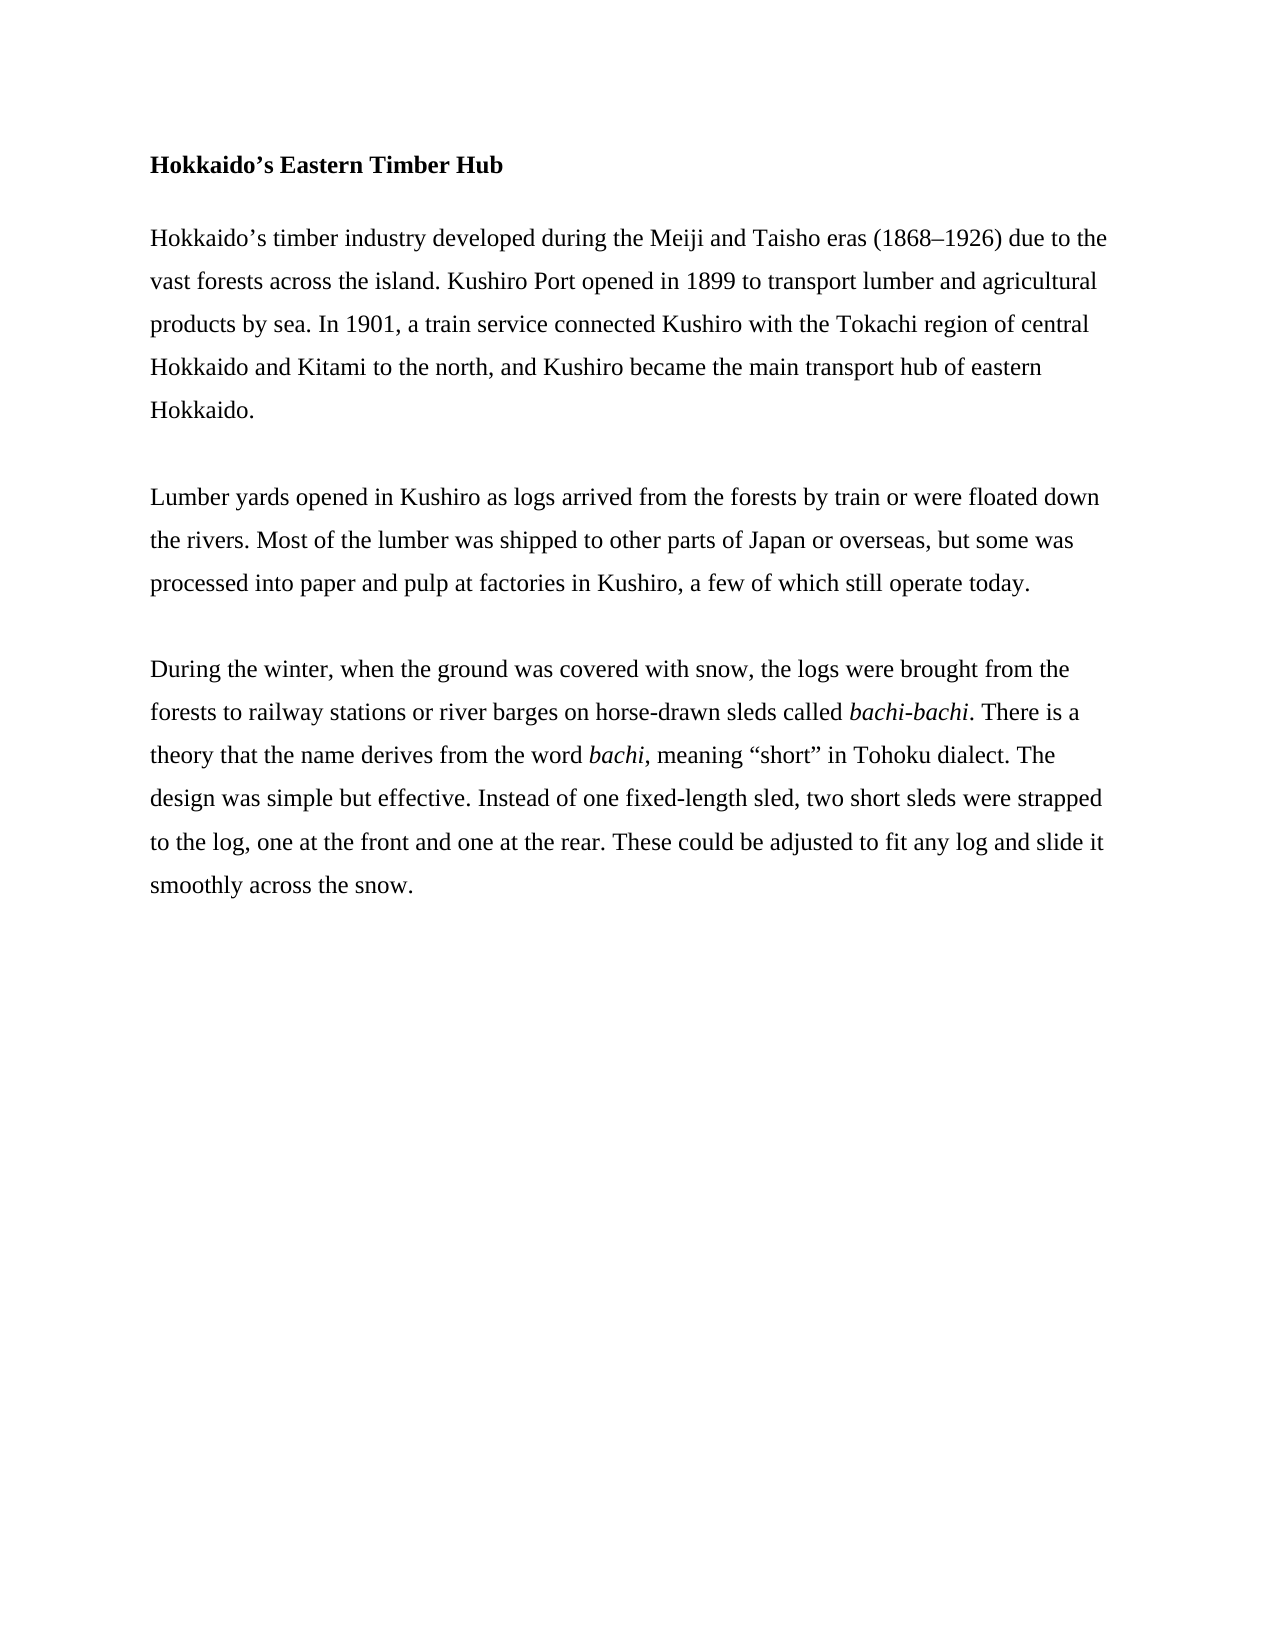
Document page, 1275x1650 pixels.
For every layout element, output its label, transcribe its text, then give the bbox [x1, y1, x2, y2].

text Lumber yards opened in Kushiro as logs arrived from the forests by train or were floated down the rivers. Most of the lumber was shipped to other parts of Japan or overseas, but some was processed into paper and pulp at factories in Kushiro, a few of which still operate today. [150, 482, 1125, 597]
text Hokkaido’s timber industry developed during the Meiji and Taisho eras (1868–1926) due to the vast forests across the island. Kushiro Port opened in 1899 to transport lumber and agricultural products by sea. In 1901, a train service connected Kushiro with the Tokachi region of central Hokkaido and Kitami to the north, and Kushiro became the main transport hub of eastern Hokkaido. [150, 223, 1125, 424]
text Hokkaido’s Eastern Timber Hub [150, 150, 1125, 179]
text During the winter, when the ground was covered with snow, the logs were brought from the forests to railway stations or river barges on horse-drawn sleds called bachi-bachi. There is a theory that the name derives from the word bachi, meaning “short” in Tohoku dialect. The design was simple but effective. Instead of one fixed-length sled, two short sleds were strapped to the log, one at the front and one at the rear. These could be adjusted to fit any log and slide it smoothly across the snow. [150, 654, 1125, 898]
